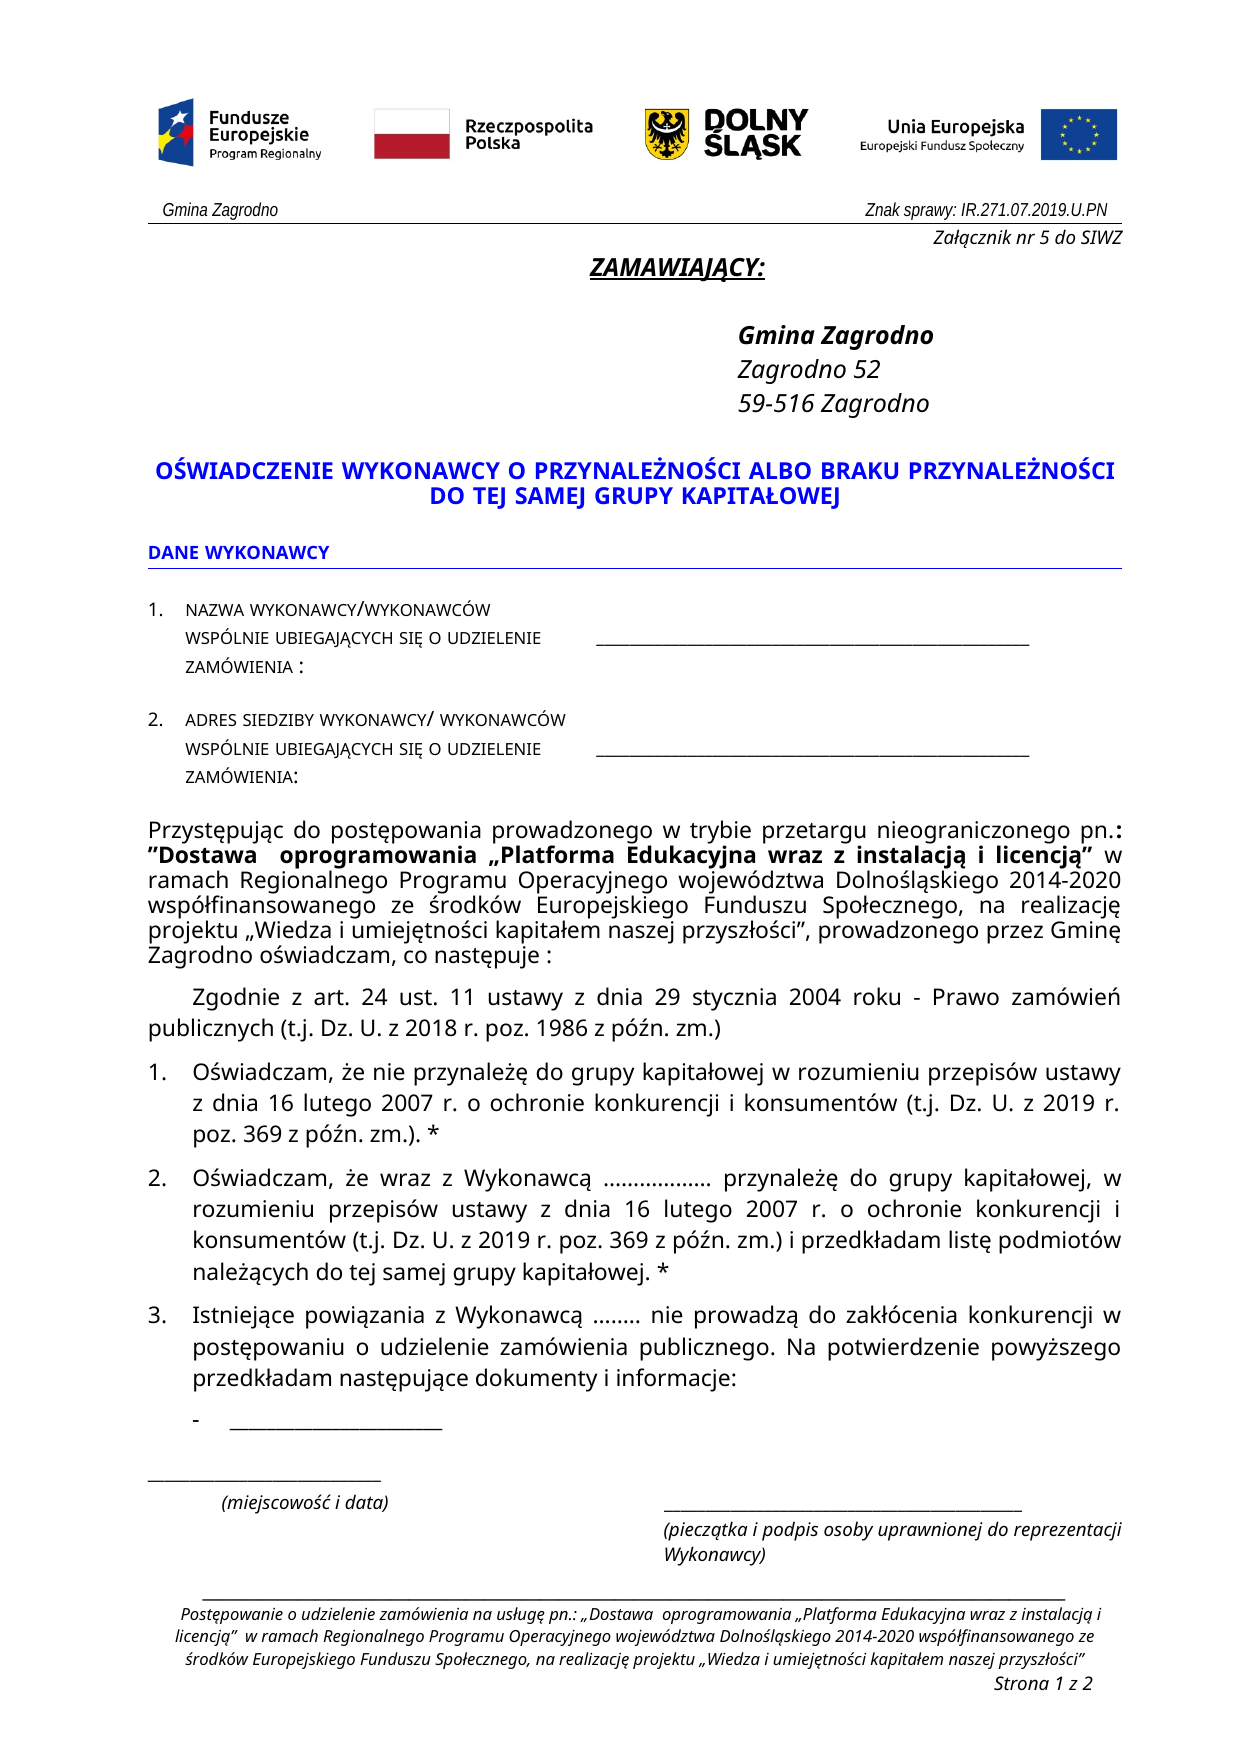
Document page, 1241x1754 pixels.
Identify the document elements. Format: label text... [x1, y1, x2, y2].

text (pieczątka i podpis osoby uprawnionej do reprezentacji Wykonawcy) [663, 1516, 1122, 1567]
picture [157, 65, 1118, 200]
table_cell adres siedziby wykonawcy/ wykonawców wspólnie ubiegających się o udzielenie zamówienia: [136, 679, 585, 789]
text ZAMAWIAJĄCY: [516, 249, 1122, 284]
text dane wykonawcy [148, 534, 1122, 568]
list Oświadczam, że nie przynależę do grupy kapitałowej w rozumieniu przepisów ustawy z dnia 16 lutego 2007 r. o ochronie konkurencji i konsumentów (t.j. Dz. U. z 2019 r. poz. 369 z późn. zm.). * [148, 1056, 1122, 1149]
table_header nazwa wykonawcy/wykonawców wspólnie ubiegających się o udzielenie zamówienia : [136, 569, 585, 679]
text Gmina Zagrodno [664, 318, 1122, 352]
text ____________________________ (miejscowość i data) ___________________________________________ [148, 1459, 1122, 1516]
text Zgodnie z art. 24 ust. 11 ustawy z dnia 29 stycznia 2004 roku - Prawo zamówień publicznych (t.j. Dz. U. z 2018 r. poz. 1986 z późn. zm.) [148, 981, 1122, 1043]
text oświadczenie wykonawcy o przynależności albo braku przynależności [148, 459, 1122, 484]
text 59-516 Zagrodno [664, 386, 1122, 420]
text Zagrodno 52 [664, 352, 1122, 386]
text Przystępując do postępowania prowadzonego w trybie przetargu nieograniczonego pn.: ”Dostawa oprogramowania „Platforma Edukacyjna wraz z instalacją i licencją” w ramach Regionalnego Programu Operacyjnego województwa Dolnośląskiego 2014-2020 współfinansowanego ze środków Europejskiego Funduszu Społecznego, na realizację projektu „Wiedza i umiejętności kapitałem naszej przyszłości”, prowadzonego przez Gminę Zagrodno oświadczam, co następuje : [148, 818, 1122, 968]
text Załącznik nr 5 do SIWZ [148, 224, 1122, 249]
table_cell ____________________________________________________ [585, 679, 1150, 789]
list _______________________ [192, 1406, 1122, 1434]
text do tej samej grupy kapitałowej [148, 484, 1122, 509]
table_header ____________________________________________________ [585, 569, 1150, 679]
list Oświadczam, że wraz z Wykonawcą ……………… przynależę do grupy kapitałowej, w rozumieniu przepisów ustawy z dnia 16 lutego 2007 r. o ochronie konkurencji i konsumentów (t.j. Dz. U. z 2019 r. poz. 369 z późn. zm.) i przedkładam listę podmiotów należących do tej samej grupy kapitałowej. * [148, 1162, 1122, 1287]
list Istniejące powiązania z Wykonawcą …….. nie prowadzą do zakłócenia konkurencji w postępowaniu o udzielenie zamówienia publicznego. Na potwierdzenie powyższego przedkładam następujące dokumenty i informacje: [148, 1299, 1122, 1393]
